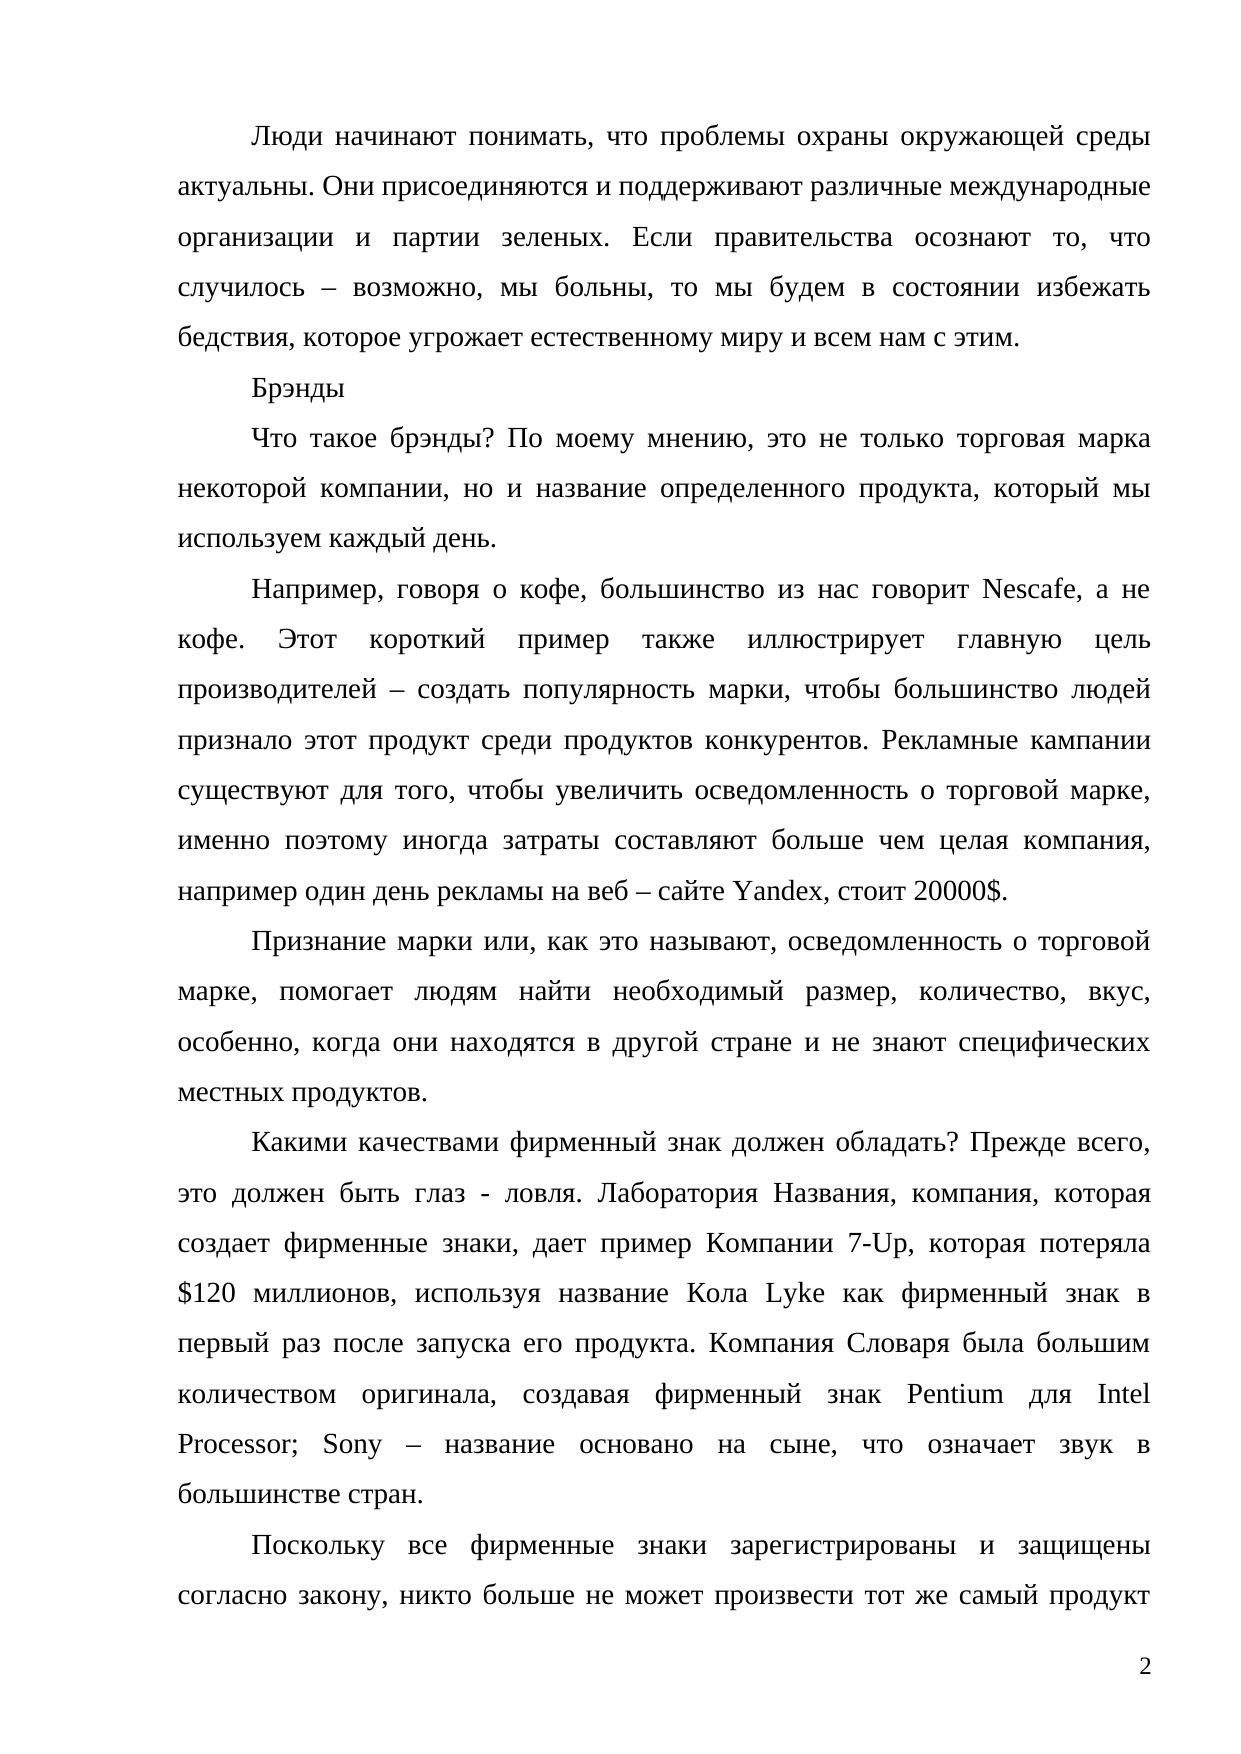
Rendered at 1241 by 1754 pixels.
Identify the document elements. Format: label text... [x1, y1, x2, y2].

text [177, 1527, 1152, 1611]
text Например, говоря о кофе, большинство из нас говорит Nescafe, а не кофе. Этот короткий пример также иллюстрирует главную цель производителей – создать популярность марки, чтобы большинство людей признало этот продукт среди продуктов конкурентов. Рекламные кампании существуют для того, чтобы увеличить осведомленность о торговой марке, именно поэтому иногда затраты составляют больше чем целая компания, например один день рекламы на веб – сайте Yandex, стоит 20000$. [177, 571, 1152, 906]
text Брэнды [177, 370, 1152, 403]
text Что такое брэнды? По моему мнению, это не только торговая марка некоторой компании, но и название определенного продукта, который мы используем каждый день. [177, 420, 1152, 554]
text Признание марки или, как это называют, осведомленность о торговой марке, помогает людям найти необходимый размер, количество, вкус, особенно, когда они находятся в другой стране и не знают специфических местных продуктов. [177, 923, 1152, 1108]
text Какими качествами фирменный знак должен обладать? Прежде всего, это должен быть глаз - ловля. Лаборатория Названия, компания, которая создает фирменные знаки, дает пример Компании 7-Up, которая потеряла $120 миллионов, используя название Кола Lyke как фирменный знак в первый раз после запуска его продукта. Компания Словаря была большим количеством оригинала, создавая фирменный знак Pentium для Intel Processor; Sony – название основано на сыне, что означает звук в большинстве стран. [177, 1124, 1152, 1510]
text Люди начинают понимать, что проблемы охраны окружающей среды актуальны. Они присоединяются и поддерживают различные международные организации и партии зеленых. Если правительства осознают то, что случилось – возможно, мы больны, то мы будем в состоянии избежать бедствия, которое угрожает естественному миру и всем нам с этим. [177, 118, 1152, 353]
